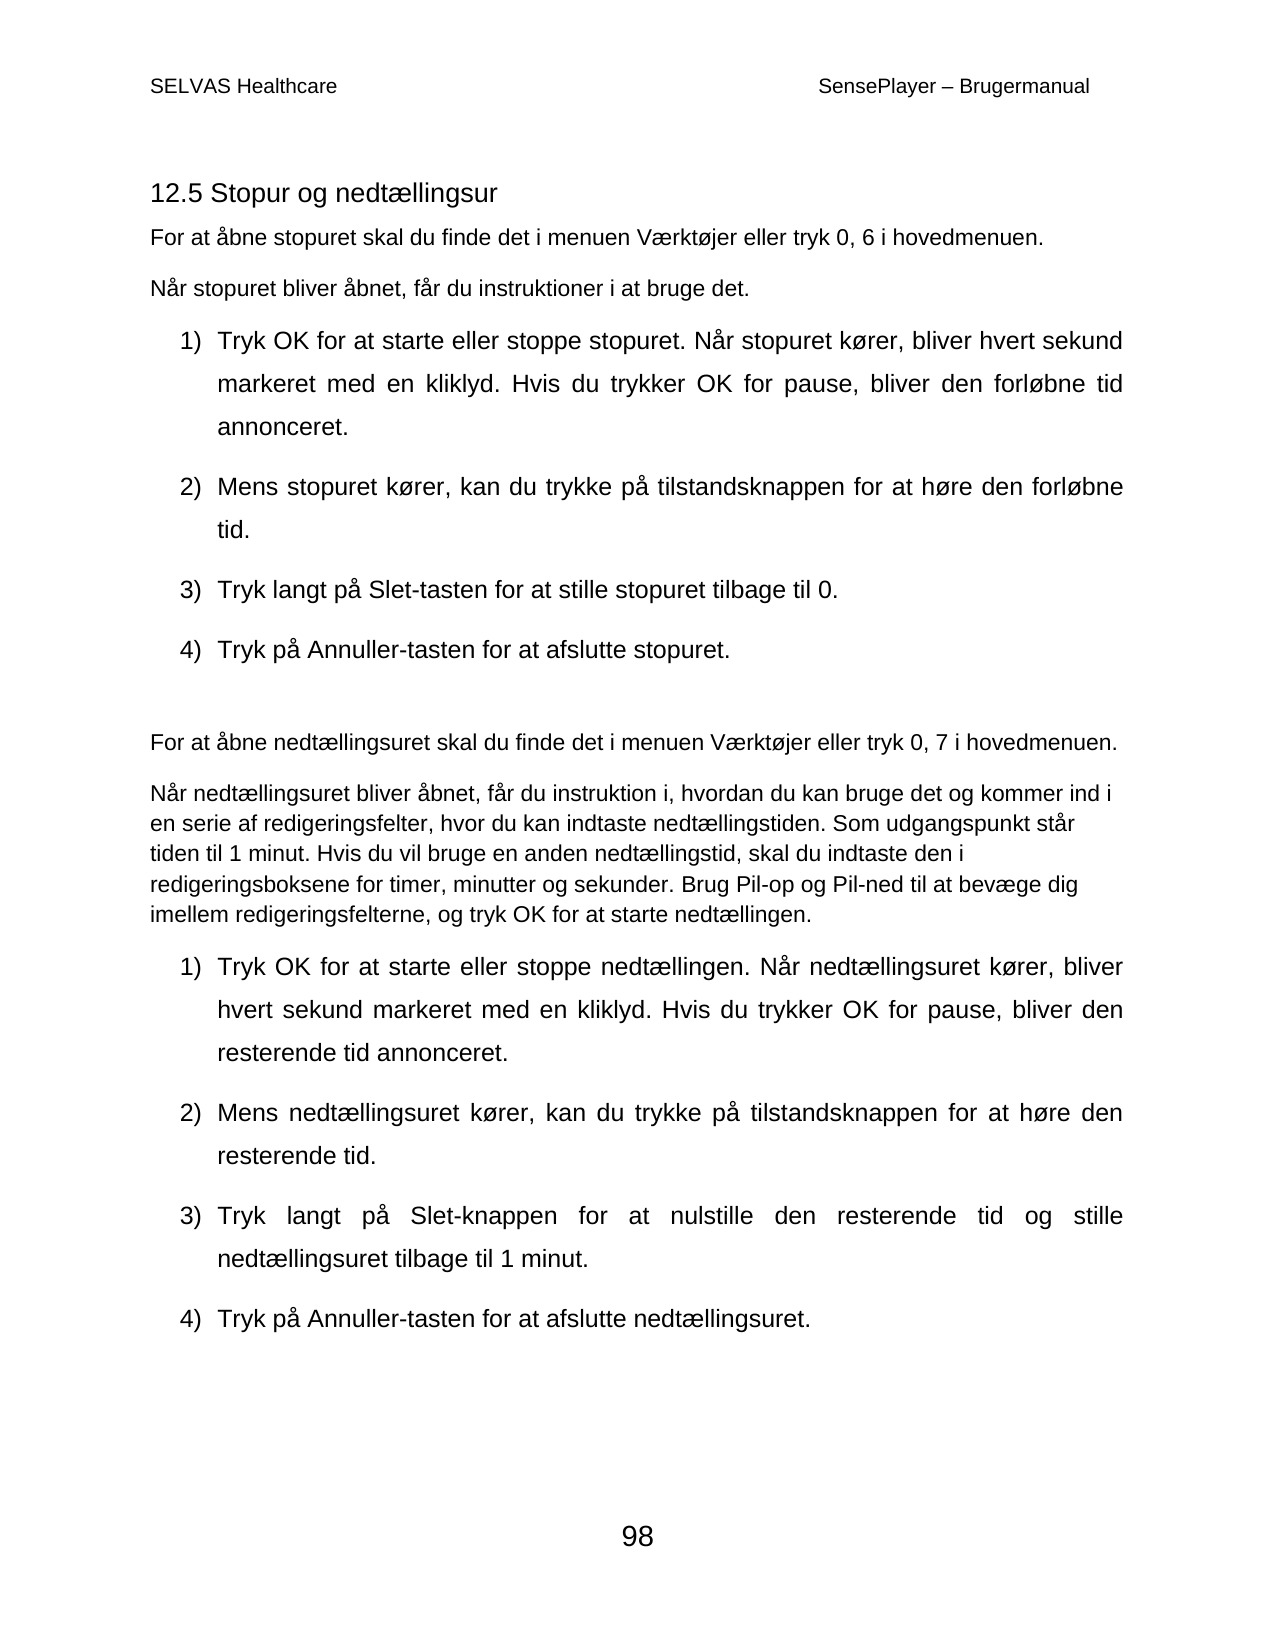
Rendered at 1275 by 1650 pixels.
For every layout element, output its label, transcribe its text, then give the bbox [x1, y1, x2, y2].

list Tryk langt på Slet-knappen for at nulstille den resterende tid og stille nedtællingsuret tilbage til 1 minut. [179, 1201, 1125, 1273]
list Tryk på Annuller-tasten for at afslutte nedtællingsuret. [179, 1304, 1125, 1332]
list Tryk langt på Slet-tasten for at stille stopuret tilbage til 0. [179, 575, 1125, 604]
subtitle 12.5 Stopur og nedtællingsur [150, 177, 1125, 208]
text For at åbne nedtællingsuret skal du finde det i menuen Værktøjer eller tryk 0, 7 i hovedmenuen. [150, 729, 1125, 755]
text For at åbne stopuret skal du finde det i menuen Værktøjer eller tryk 0, 6 i hovedmenuen. [150, 224, 1125, 250]
list Mens stopuret kører, kan du trykke på tilstandsknappen for at høre den forløbne tid. [179, 472, 1125, 544]
text Når nedtællingsuret bliver åbnet, får du instruktion i, hvordan du kan bruge det og kommer ind i en serie af redigeringsfelter, hvor du kan indtaste nedtællingstiden. Som udgangspunkt står tiden til 1 minut. Hvis du vil bruge en anden nedtællingstid, skal du indtaste den i redigeringsboksene for timer, minutter og sekunder. Brug Pil-op og Pil-ned til at bevæge dig imellem redigeringsfelterne, og tryk OK for at starte nedtællingen. [150, 780, 1125, 927]
list Tryk på Annuller-tasten for at afslutte stopuret. [179, 635, 1125, 663]
text Når stopuret bliver åbnet, får du instruktioner i at bruge det. [150, 275, 1125, 301]
list Tryk OK for at starte eller stoppe nedtællingen. Når nedtællingsuret kører, bliver hvert sekund markeret med en kliklyd. Hvis du trykker OK for pause, bliver den resterende tid annonceret. [179, 952, 1125, 1067]
list Mens nedtællingsuret kører, kan du trykke på tilstandsknappen for at høre den resterende tid. [179, 1098, 1125, 1170]
list Tryk OK for at starte eller stoppe stopuret. Når stopuret kører, bliver hvert sekund markeret med en kliklyd. Hvis du trykker OK for pause, bliver den forløbne tid annonceret. [179, 326, 1125, 441]
